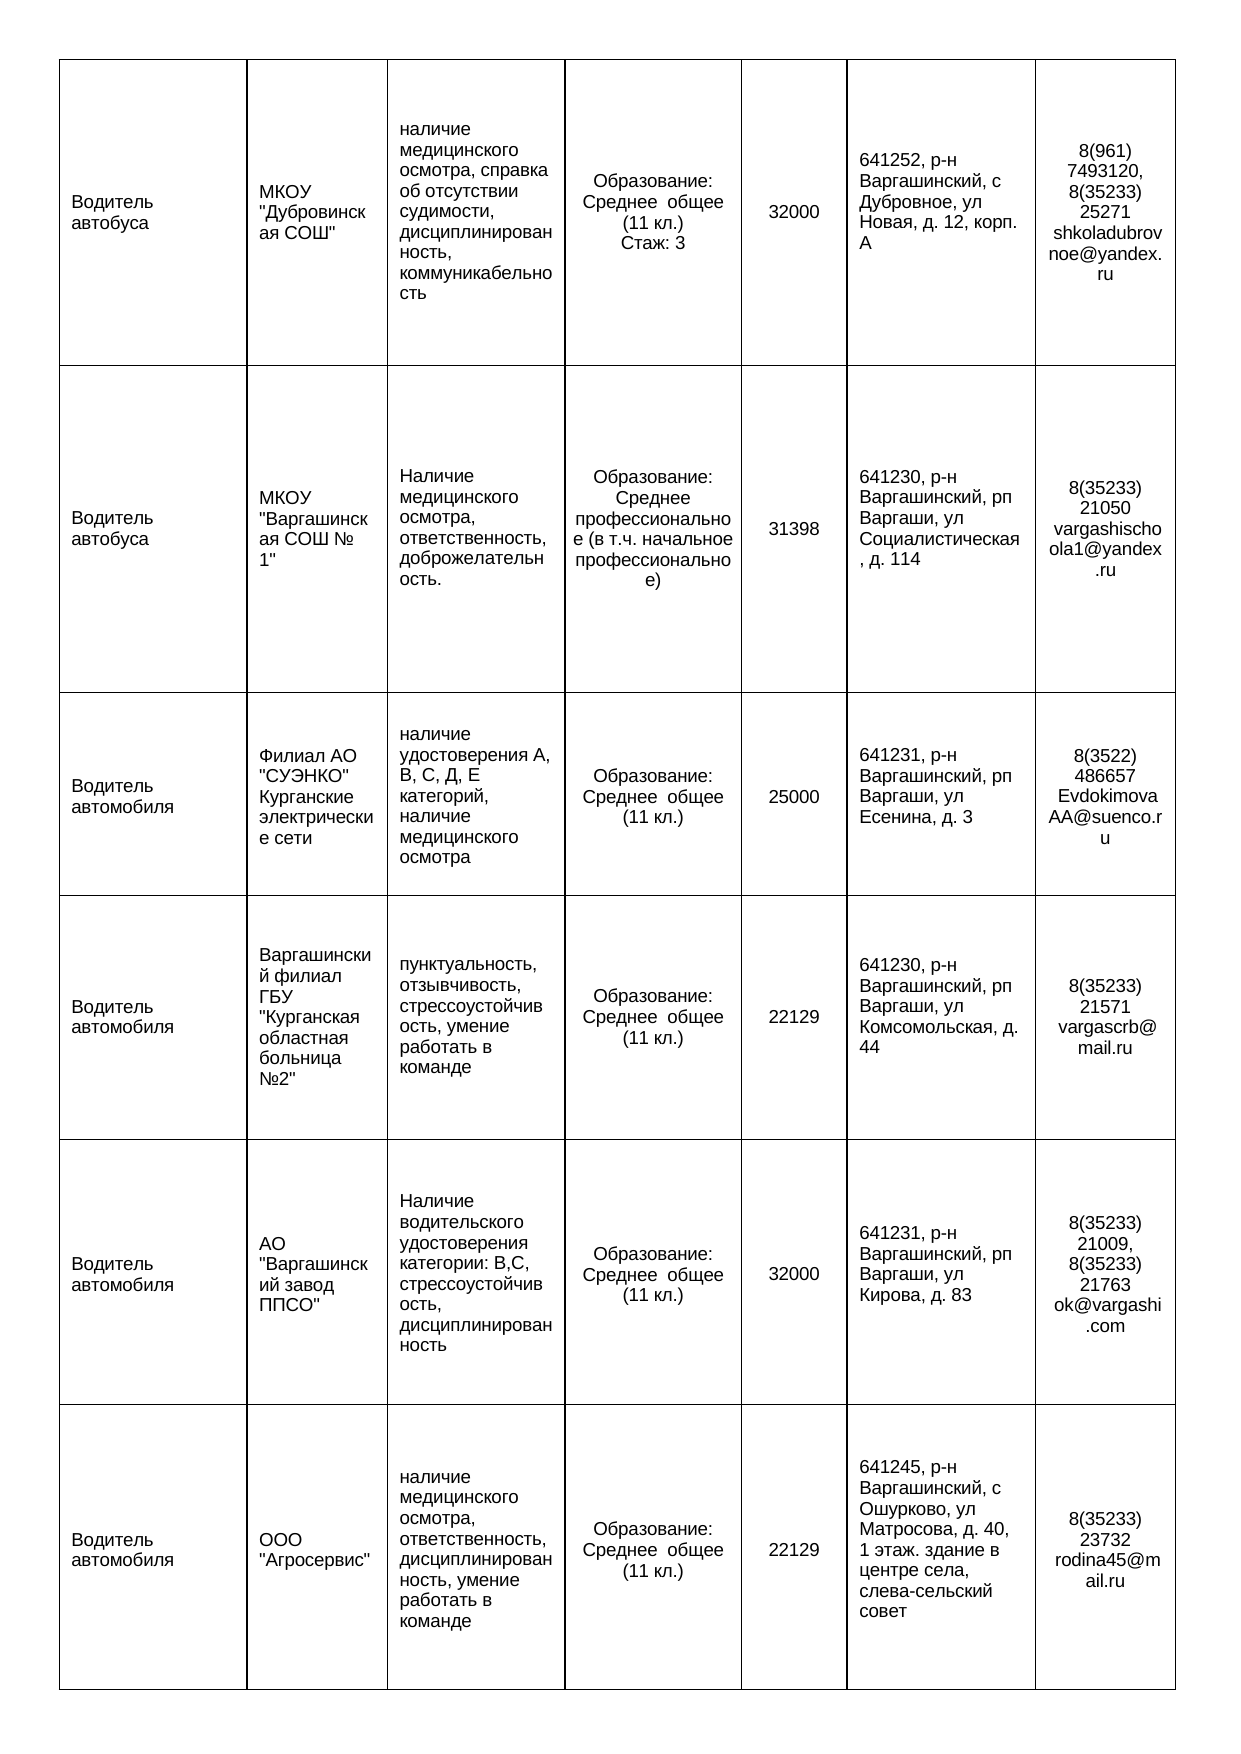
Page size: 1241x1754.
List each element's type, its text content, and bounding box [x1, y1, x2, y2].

table_cell наличие медицинского осмотра, ответственность, дисциплинированность, умение работать в команде [388, 1405, 564, 1689]
table_cell Образование: Среднее общее (11 кл.) [566, 1140, 741, 1404]
table_cell МКОУ "Дубровинская СОШ" [248, 60, 387, 365]
table_cell 25000 [742, 693, 846, 895]
table_cell наличие удостоверения А, В, С, Д, Е категорий, наличие медицинского осмотра [388, 693, 564, 895]
table_cell Водитель автомобиля [60, 1140, 246, 1404]
table_cell 641230, р-н Варгашинский, рп Варгаши, ул Комсомольская, д. 44 [848, 896, 1035, 1138]
table_cell Водитель автобуса [60, 60, 246, 365]
table_cell 8(35233) 23732 rodina45@mail.ru [1036, 1405, 1175, 1689]
table_cell 22129 [742, 1405, 846, 1689]
table_cell Образование: Среднее профессиональное (в т.ч. начальное профессиональное) [566, 366, 741, 692]
table_cell АО "Варгашинский завод ППСО" [248, 1140, 387, 1404]
table_cell Водитель автомобиля [60, 896, 246, 1138]
table_cell 8(35233) 21571 vargascrb@mail.ru [1036, 896, 1175, 1138]
table_cell МКОУ "Варгашинская СОШ № 1" [248, 366, 387, 692]
table_cell 641245, р-н Варгашинский, с Ошурково, ул Матросова, д. 40, 1 этаж. здание в центре села, слева-сельский совет [848, 1405, 1035, 1689]
table_cell 22129 [742, 896, 846, 1138]
table_cell Наличие медицинского осмотра, ответственность, доброжелательность. [388, 366, 564, 692]
table_cell Водитель автомобиля [60, 1405, 246, 1689]
table_cell Образование: Среднее общее (11 кл.) [566, 896, 741, 1138]
table_cell 8(35233) 21009, 8(35233) 21763 ok@vargashi.com [1036, 1140, 1175, 1404]
table_cell 32000 [742, 60, 846, 365]
table_cell пунктуальность, отзывчивость, стрессоустойчивость, умение работать в команде [388, 896, 564, 1138]
table_cell 8(961) 7493120, 8(35233) 25271 shkoladubrovnoe@yandex.ru [1036, 60, 1175, 365]
table_cell Образование: Среднее общее (11 кл.) [566, 1405, 741, 1689]
table_cell Водитель автобуса [60, 366, 246, 692]
table_cell ООО "Агросервис" [248, 1405, 387, 1689]
table_cell Образование: Среднее общее (11 кл.) Стаж: 3 [566, 60, 741, 365]
table_cell Филиал АО "СУЭНКО" Курганские электрические сети [248, 693, 387, 895]
table_cell 641230, р-н Варгашинский, рп Варгаши, ул Социалистическая, д. 114 [848, 366, 1035, 692]
table_cell Варгашинский филиал ГБУ "Курганская областная больница №2" [248, 896, 387, 1138]
table_cell Наличие водительского удостоверения категории: B,C, стрессоустойчивость, дисциплинированность [388, 1140, 564, 1404]
table_cell 641231, р-н Варгашинский, рп Варгаши, ул Кирова, д. 83 [848, 1140, 1035, 1404]
table_cell 8(35233) 21050 vargashischoola1@yandex.ru [1036, 366, 1175, 692]
table_cell Образование: Среднее общее (11 кл.) [566, 693, 741, 895]
table_cell 641252, р-н Варгашинский, с Дубровное, ул Новая, д. 12, корп. А [848, 60, 1035, 365]
table_cell 641231, р-н Варгашинский, рп Варгаши, ул Есенина, д. 3 [848, 693, 1035, 895]
table_cell 31398 [742, 366, 846, 692]
table_cell 8(3522) 486657 EvdokimovaAA@suenco.ru [1036, 693, 1175, 895]
table_cell 32000 [742, 1140, 846, 1404]
table_cell Водитель автомобиля [60, 693, 246, 895]
table_cell наличие медицинского осмотра, справка об отсутствии судимости, дисциплинированность, коммуникабельность [388, 60, 564, 365]
